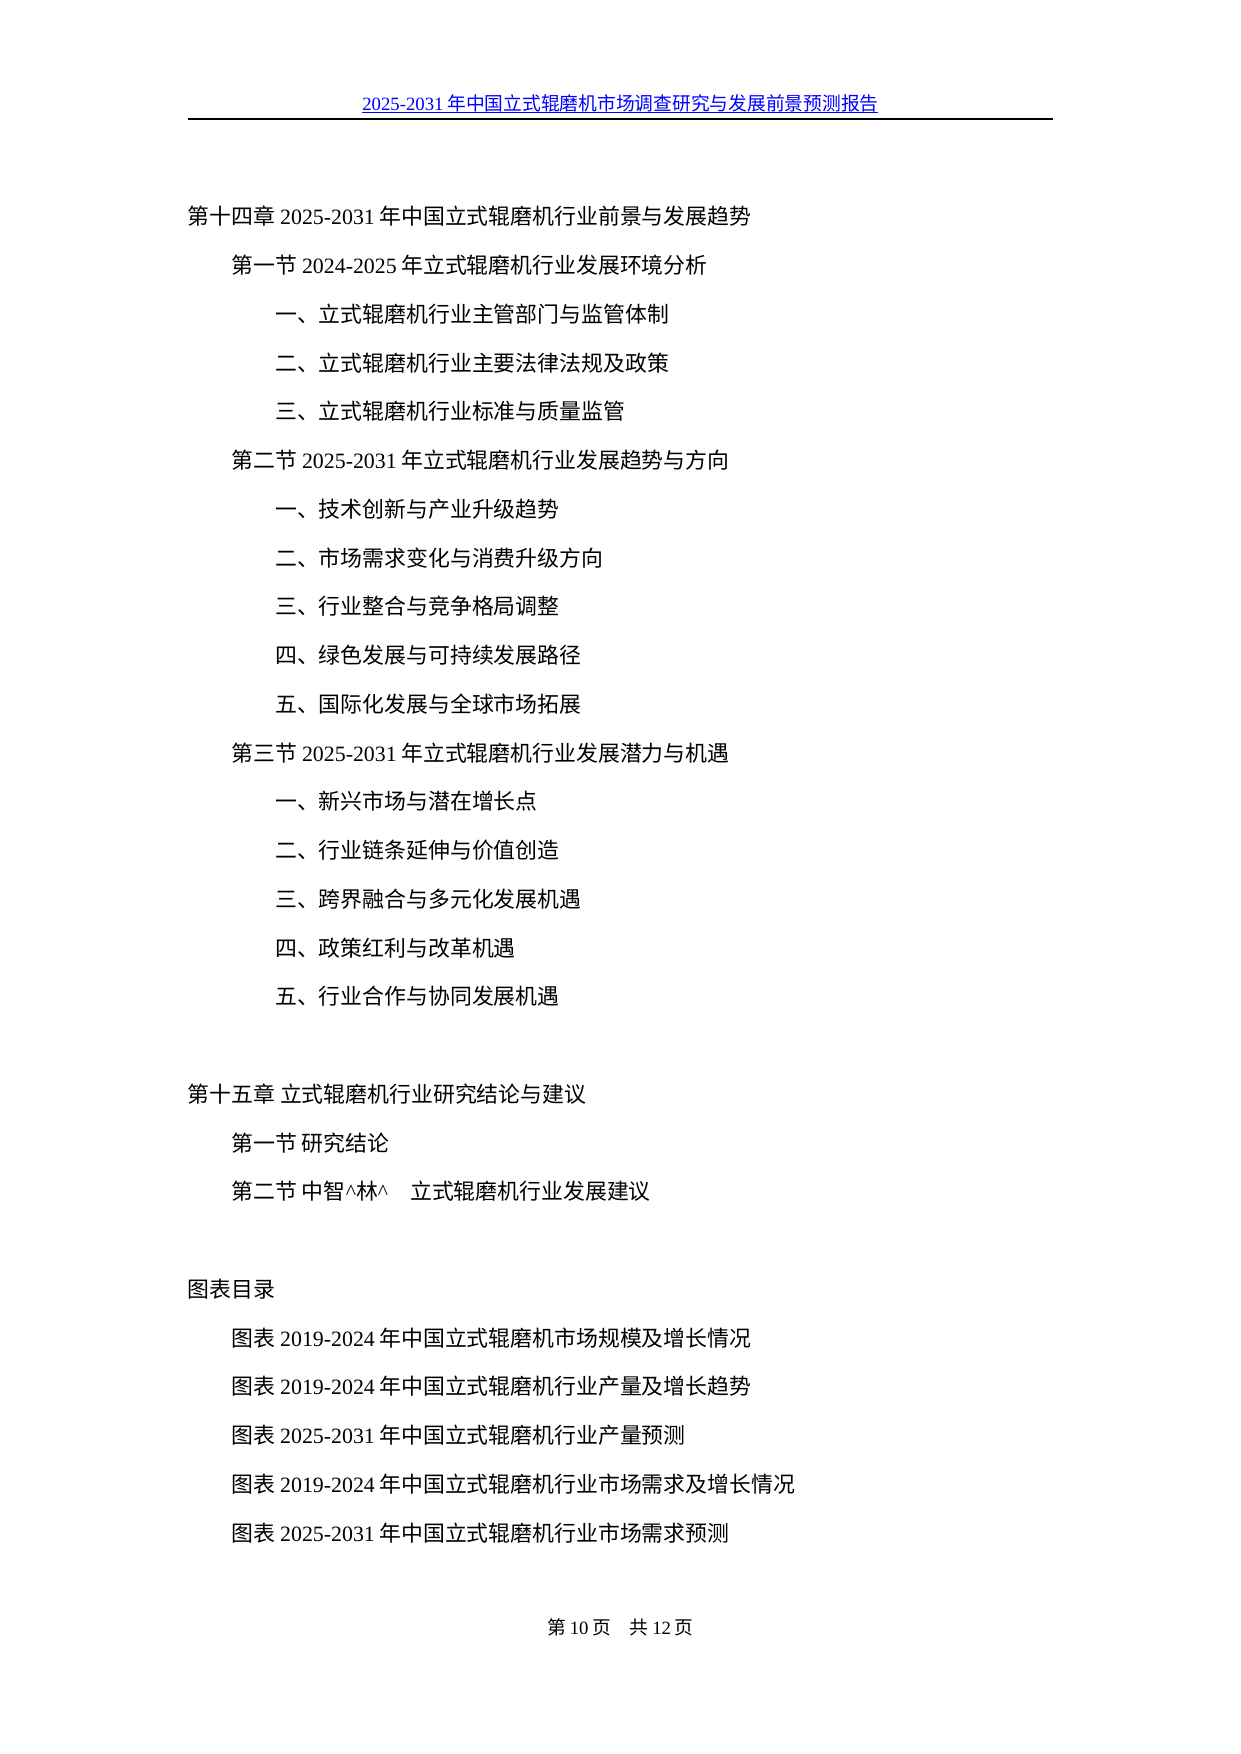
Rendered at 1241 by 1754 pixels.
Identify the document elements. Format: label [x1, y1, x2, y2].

text [187, 150, 1053, 1548]
